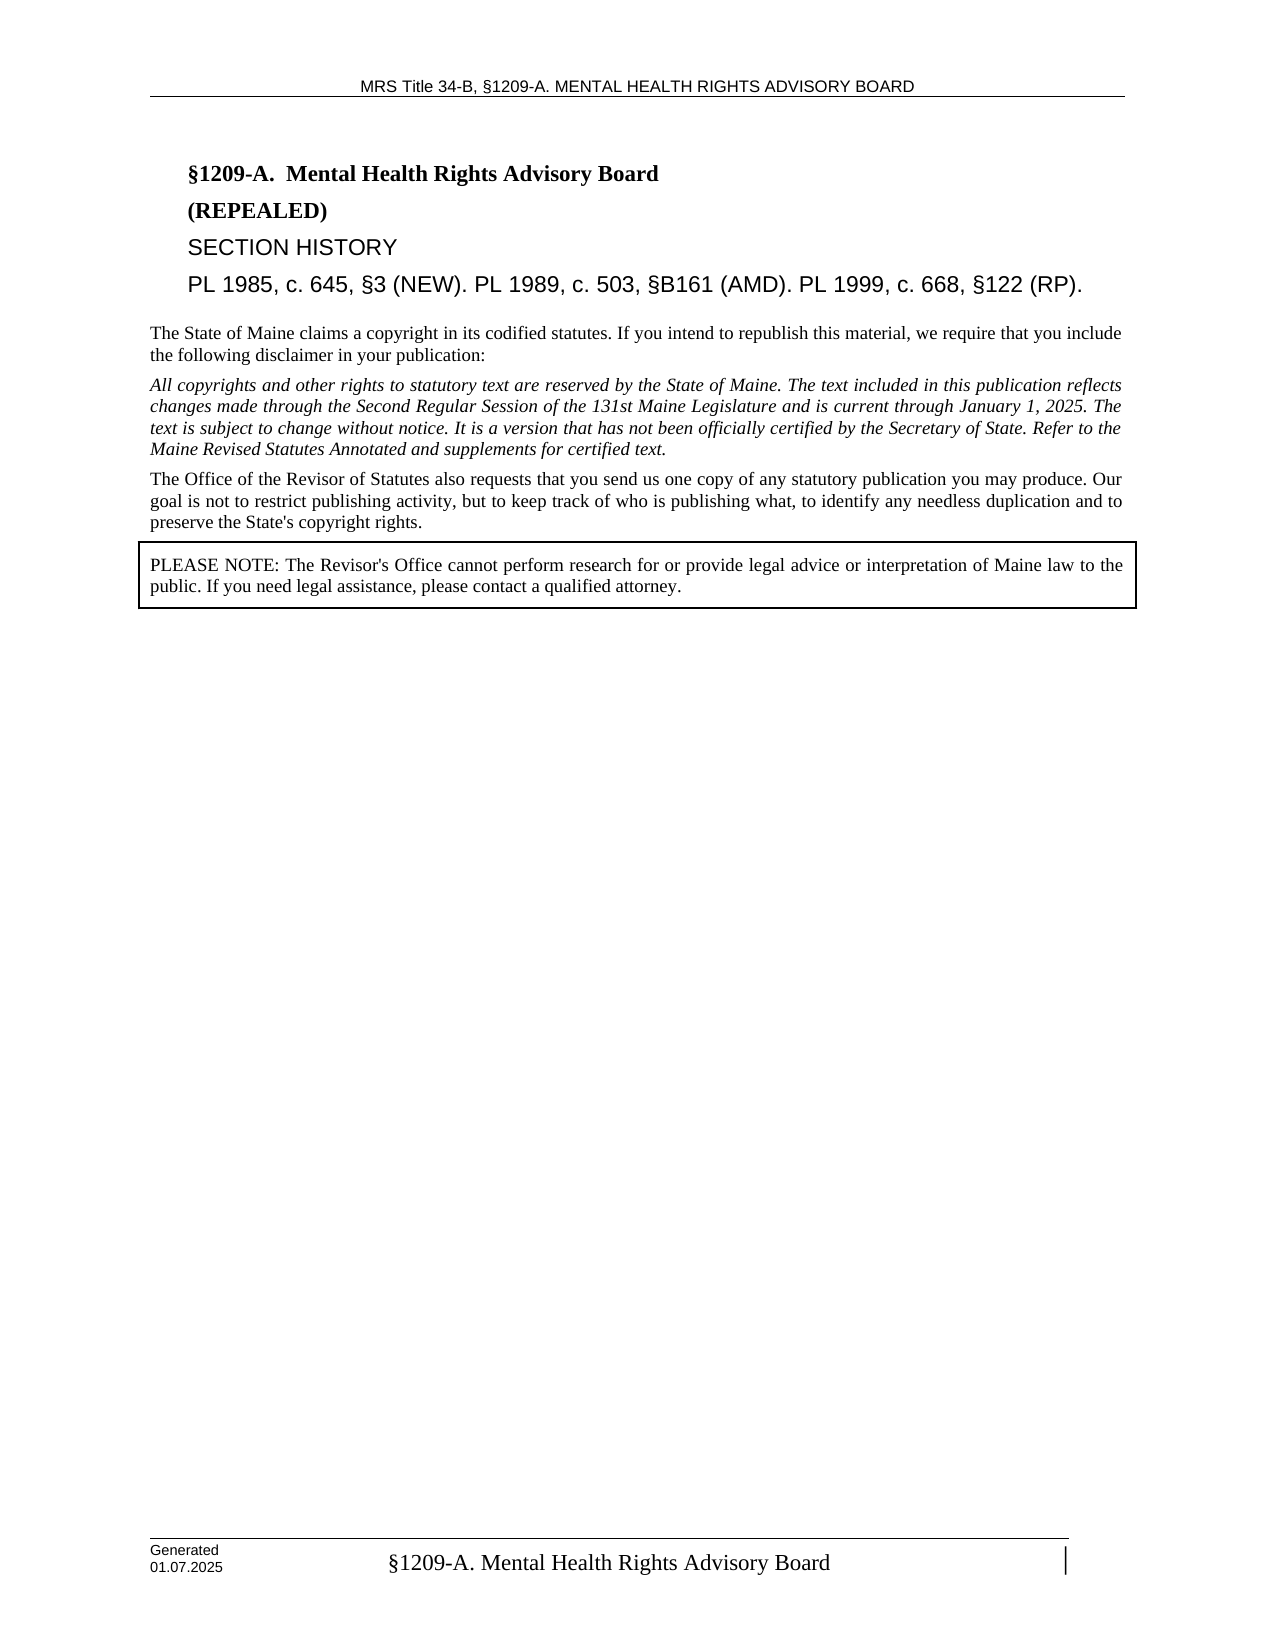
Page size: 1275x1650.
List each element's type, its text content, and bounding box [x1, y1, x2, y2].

text PLEASE NOTE: The Revisor's Office cannot perform research for or provide legal advice or interpretation of Maine law to the public. If you need legal assistance, please contact a qualified attorney. [140, 543, 1135, 607]
text §1209-A. Mental Health Rights Advisory Board [187, 160, 1125, 187]
text All copyrights and other rights to statutory text are reserved by the State of Maine. The text included in this publication reflects changes made through the Second Regular Session of the 131st Maine Legislature and is current through January 1, 2025 . The text is subject to change without notice. It is a version that has not been officially certified by the Secretary of State. Refer to the Maine Revised Statutes Annotated and supplements for certified text. [150, 373, 1125, 460]
text PL 1985, c. 645, §3 (NEW). PL 1989, c. 503, §B161 (AMD). PL 1999, c. 668, §122 (RP). [187, 271, 1125, 297]
text (REPEALED) [187, 197, 1125, 223]
text The State of Maine claims a copyright in its codified statutes. If you intend to republish this material, we require that you include the following disclaimer in your publication: [150, 322, 1125, 365]
text The Office of the Revisor of Statutes also requests that you send us one copy of any statutory publication you may produce. Our goal is not to restrict publishing activity, but to keep track of who is publishing what, to identify any needless duplication and to preserve the State's copyright rights. [150, 468, 1125, 533]
text SECTION HISTORY [187, 234, 1125, 260]
